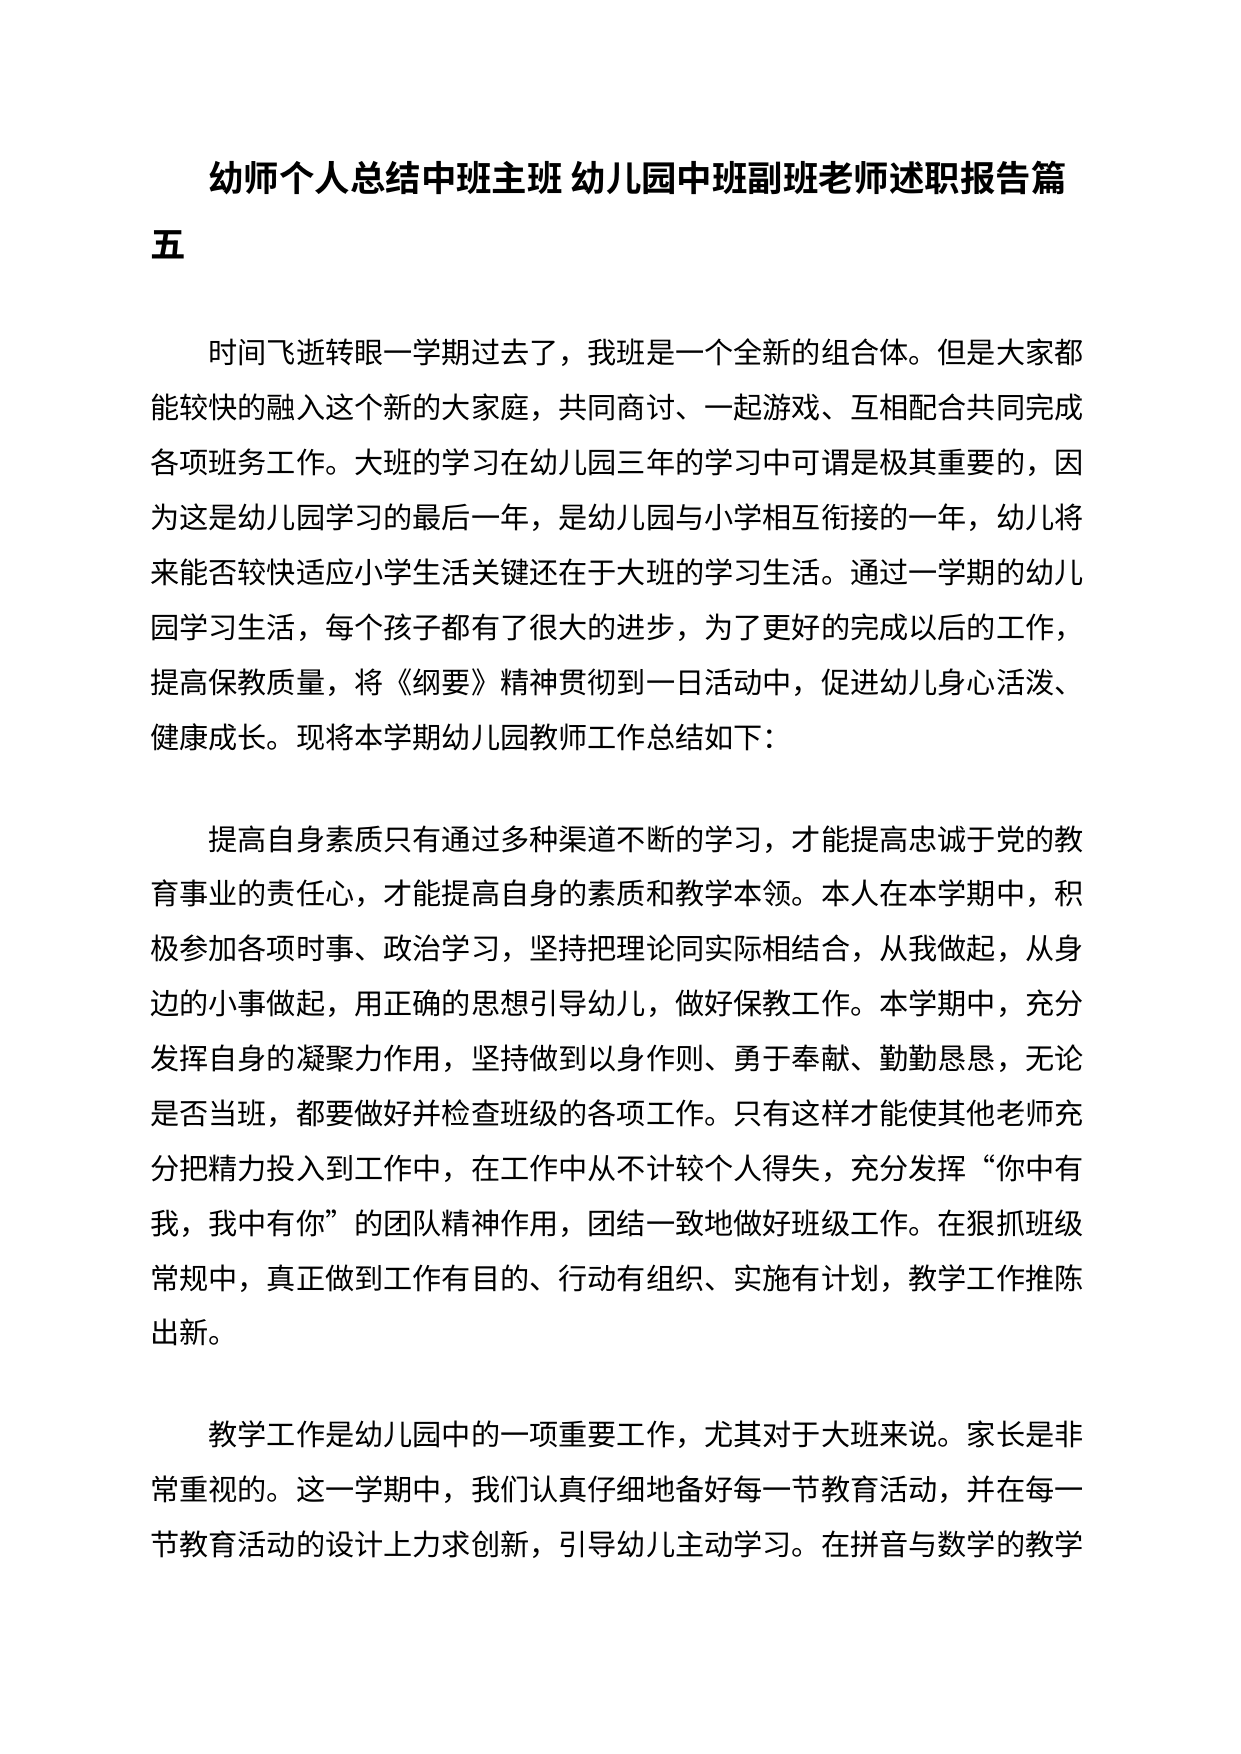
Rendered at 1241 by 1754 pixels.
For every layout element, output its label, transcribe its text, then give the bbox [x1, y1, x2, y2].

text 提高自身素质只有通过多种渠道不断的学习，才能提高忠诚于党的教育事业的责任心，才能提高自身的素质和教学本领。本人在本学期中，积极参加各项时事、政治学习，坚持把理论同实际相结合，从我做起，从身边的小事做起，用正确的思想引导幼儿，做好保教工作。本学期中，充分发挥自身的凝聚力作用，坚持做到以身作则、勇于奉献、勤勤恳恳，无论是否当班，都要做好并检查班级的各项工作。只有这样才能使其他老师充分把精力投入到工作中，在工作中从不计较个人得失，充分发挥“你中有我，我中有你”的团队精神作用，团结一致地做好班级工作。在狠抓班级常规中，真正做到工作有目的、行动有组织、实施有计划，教学工作推陈出新。 [150, 816, 1090, 1352]
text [150, 1412, 1090, 1564]
text 时间飞逝转眼一学期过去了，我班是一个全新的组合体。但是大家都能较快的融入这个新的大家庭，共同商讨、一起游戏、互相配合共同完成各项班务工作。大班的学习在幼儿园三年的学习中可谓是极其重要的，因为这是幼儿园学习的最后一年，是幼儿园与小学相互衔接的一年，幼儿将来能否较快适应小学生活关键还在于大班的学习生活。通过一学期的幼儿园学习生活，每个孩子都有了很大的进步，为了更好的完成以后的工作，提高保教质量，将《纲要》精神贯彻到一日活动中，促进幼儿身心活泼、健康成长。现将本学期幼儿园教师工作总结如下： [150, 330, 1090, 757]
text 幼师个人总结中班主班 幼儿园中班副班老师述职报告篇五 [150, 150, 1090, 268]
